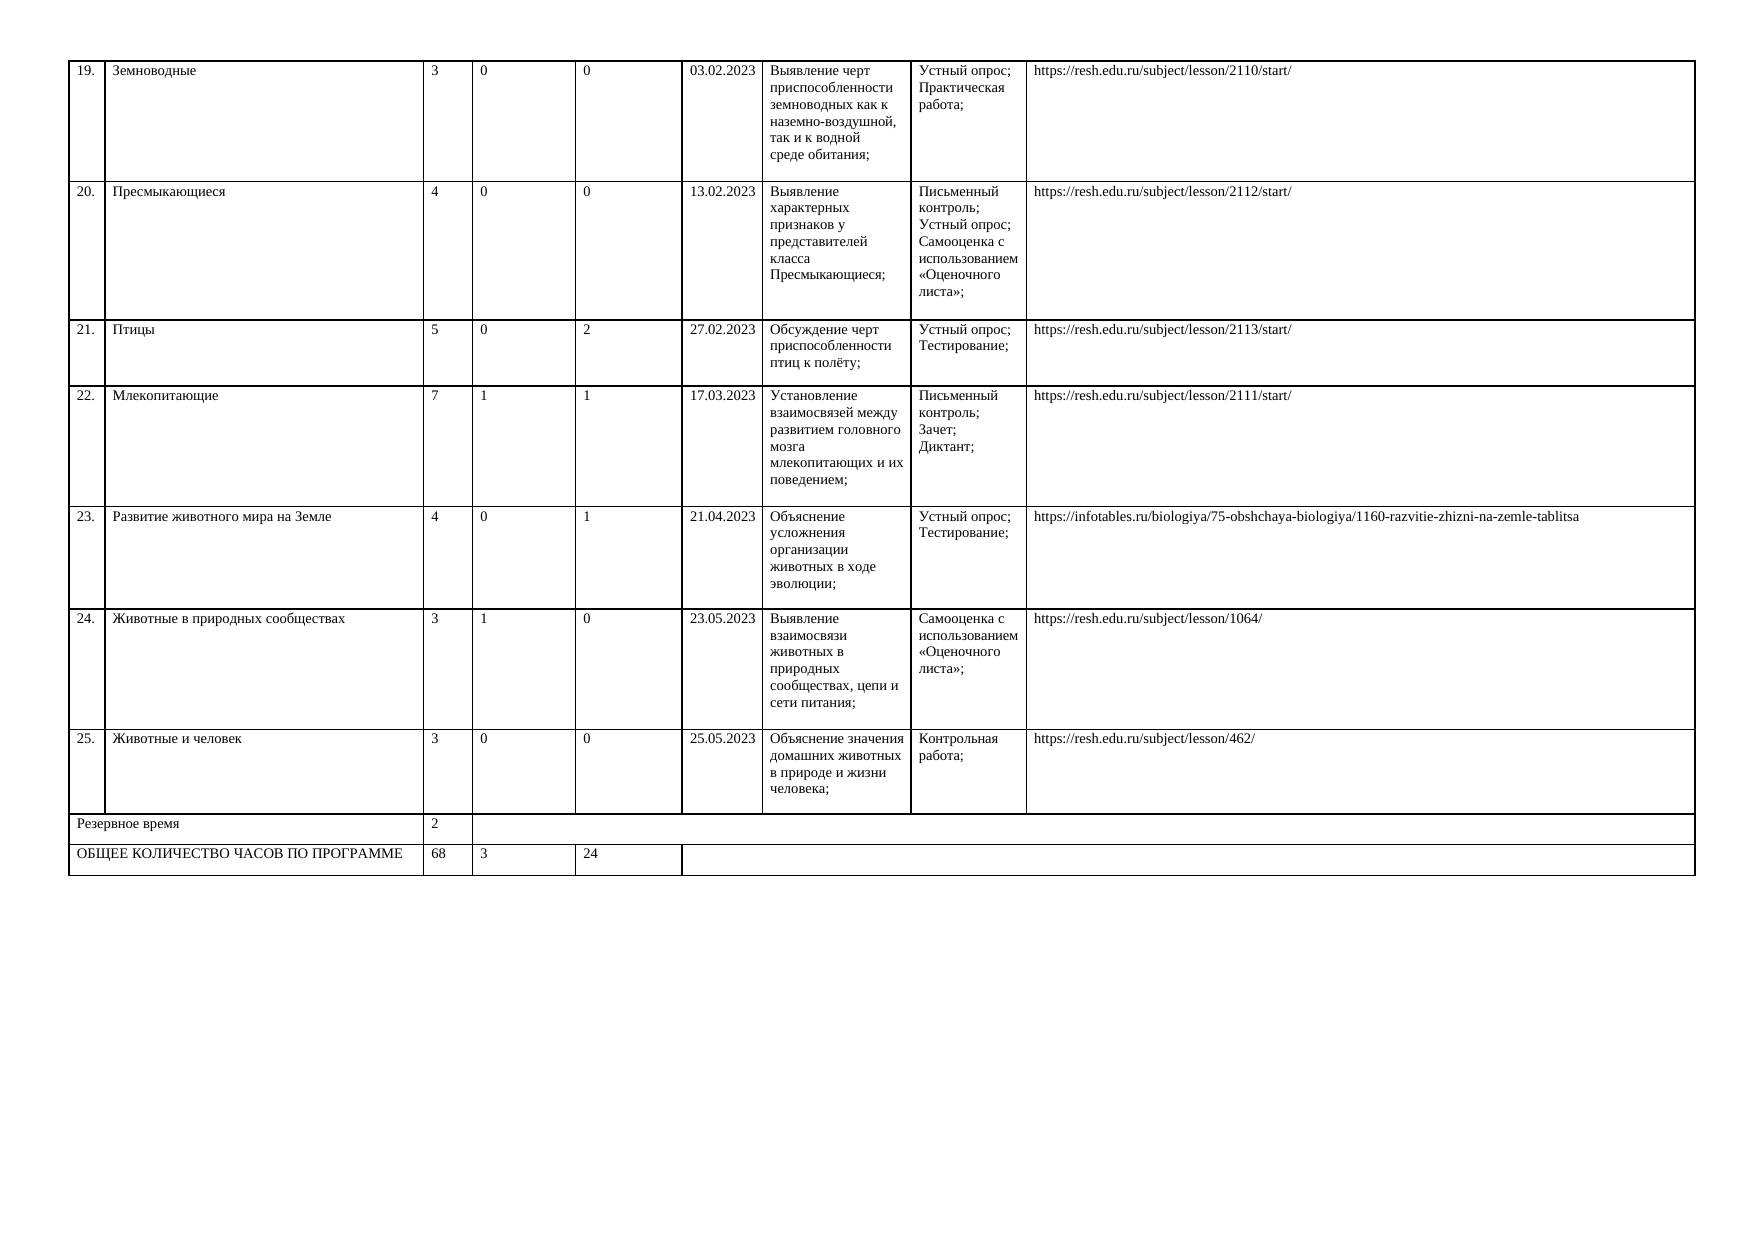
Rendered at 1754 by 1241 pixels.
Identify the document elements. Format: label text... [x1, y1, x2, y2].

table_cell Письменный контроль; Зачет; Диктант; [912, 387, 1026, 506]
table_cell Выявление взаимосвязи животных в природных сообществах, цепи и сети питания; [763, 610, 910, 728]
table_cell Устный опрос; Тестирование; [912, 507, 1026, 608]
table_cell 22. [70, 387, 104, 506]
table_cell 2 [424, 815, 472, 844]
table_header 3 [424, 62, 472, 181]
table_cell Контрольная работа; [912, 730, 1026, 813]
table_cell Развитие животного мира на Земле [106, 507, 423, 608]
table_cell 1 [576, 507, 681, 608]
table_cell 23.05.2023 [683, 610, 762, 728]
table_cell [683, 845, 1694, 874]
table_cell 3 [424, 730, 472, 813]
table_cell 24 [576, 845, 681, 874]
table_header Земноводные [106, 62, 423, 181]
table_cell https://resh.edu.ru/subject/lesson/2111/start/ [1027, 387, 1694, 506]
table_header Устный опрос; Практическая работа; [912, 62, 1026, 181]
table_cell 5 [424, 321, 472, 385]
table_cell 1 [473, 387, 575, 506]
table_cell Объяснение усложнения организации животных в ходе эволюции; [763, 507, 910, 608]
table_header Выявление черт приспособленности земноводных как к наземно-воздушной, так и к водной среде обитания; [763, 62, 910, 181]
table_cell Самооценка с использованием «Оценочного листа»; [912, 610, 1026, 728]
table_cell https://infotables.ru/biologiya/75-obshchaya-biologiya/1160-razvitie-zhizni-na-zemle-tablitsa [1027, 507, 1694, 608]
table_cell Птицы [106, 321, 423, 385]
table_cell 25.05.2023 [683, 730, 762, 813]
table_cell 25. [70, 730, 104, 813]
table_cell 17.03.2023 [683, 387, 762, 506]
table_cell [473, 815, 1694, 844]
table_cell Млекопитающие [106, 387, 423, 506]
table_header 03.02.2023 [683, 62, 762, 181]
table_cell https://resh.edu.ru/subject/lesson/2113/start/ [1027, 321, 1694, 385]
table_cell 1 [576, 387, 681, 506]
table_cell 21. [70, 321, 104, 385]
table_cell 3 [473, 845, 575, 874]
table_cell 23. [70, 507, 104, 608]
table_cell 0 [473, 182, 575, 319]
table_cell 68 [424, 845, 472, 874]
table_cell 4 [424, 182, 472, 319]
table_cell ОБЩЕЕ КОЛИЧЕСТВО ЧАСОВ ПО ПРОГРАММЕ [70, 845, 423, 874]
table_cell 0 [473, 730, 575, 813]
table_cell 0 [473, 321, 575, 385]
table_cell 1 [473, 610, 575, 728]
table_cell 21.04.2023 [683, 507, 762, 608]
table_cell Письменный контроль; Устный опрос; Самооценка с использованием «Оценочного листа»; [912, 182, 1026, 319]
table_header 0 [473, 62, 575, 181]
table_cell 2 [576, 321, 681, 385]
table_cell 20. [70, 182, 104, 319]
table_cell Пресмыкающиеся [106, 182, 423, 319]
table_cell https://resh.edu.ru/subject/lesson/462/ [1027, 730, 1694, 813]
table_cell 0 [576, 610, 681, 728]
table_cell Резервное время [70, 815, 423, 844]
table_cell Выявление характерных признаков у представителей класса Пресмыкающиеся; [763, 182, 910, 319]
table_cell Обсуждение черт приспособленности птиц к полёту; [763, 321, 910, 385]
table_cell Животные в природных сообществах [106, 610, 423, 728]
table_header https://resh.edu.ru/subject/lesson/2110/start/ [1027, 62, 1694, 181]
table_cell 3 [424, 610, 472, 728]
table_cell 0 [576, 730, 681, 813]
table_cell https://resh.edu.ru/subject/lesson/2112/start/ [1027, 182, 1694, 319]
table_cell 0 [473, 507, 575, 608]
table_cell 27.02.2023 [683, 321, 762, 385]
table_cell 24. [70, 610, 104, 728]
table_cell 13.02.2023 [683, 182, 762, 319]
table_header 19. [70, 62, 104, 181]
table_cell Установление взаимосвязей между развитием головного мозга млекопитающих и их поведением; [763, 387, 910, 506]
table_cell Животные и человек [106, 730, 423, 813]
table_cell Устный опрос; Тестирование; [912, 321, 1026, 385]
table_cell 4 [424, 507, 472, 608]
table_cell 0 [576, 182, 681, 319]
table_cell Объяснение значения домашних животных в природе и жизни человека; [763, 730, 910, 813]
table_cell https://resh.edu.ru/subject/lesson/1064/ [1027, 610, 1694, 728]
table_header 0 [576, 62, 681, 181]
table_cell 7 [424, 387, 472, 506]
